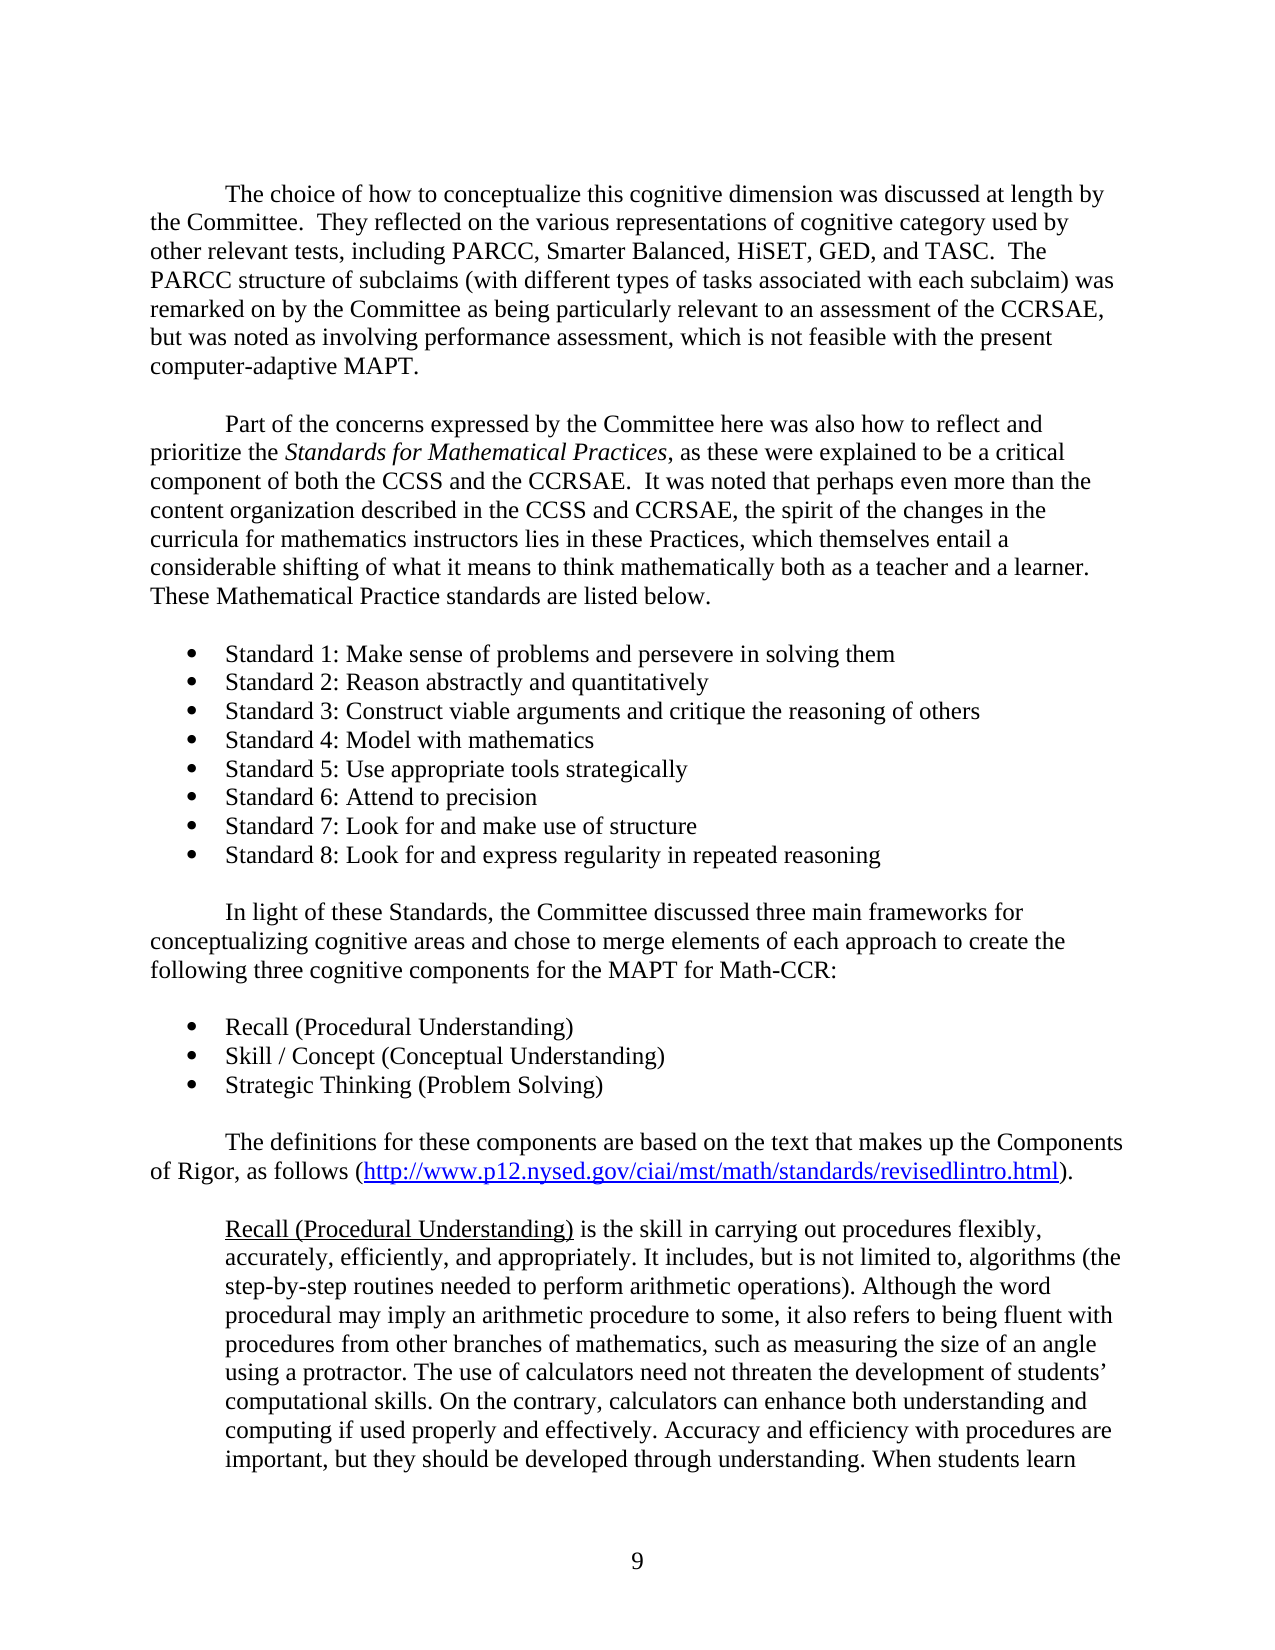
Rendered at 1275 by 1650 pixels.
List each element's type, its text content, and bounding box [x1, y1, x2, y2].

list Standard 7: Look for and make use of structure [187, 811, 1125, 840]
list Standard 1: Make sense of problems and persevere in solving them [187, 639, 1125, 667]
list Strategic Thinking (Problem Solving) [187, 1070, 1125, 1099]
list Recall (Procedural Understanding) [187, 1012, 1125, 1041]
text The definitions for these components are based on the text that makes up the Components of Rigor, as follows (http://www.p12.nysed.gov/ciai/mst/math/standards/revisedlintro.html). [150, 1127, 1125, 1185]
list Standard 4: Model with mathematics [187, 725, 1125, 754]
list Standard 6: Attend to precision [187, 782, 1125, 811]
text Part of the concerns expressed by the Committee here was also how to reflect and prioritize the Standards for Mathematical Practices, as these were explained to be a critical component of both the CCSS and the CCRSAE. It was noted that perhaps even more than the content organization described in the CCSS and CCRSAE, the spirit of the changes in the curricula for mathematics instructors lies in these Practices, which themselves entail a considerable shifting of what it means to think mathematically both as a teacher and a learner. These Mathematical Practice standards are listed below. [150, 409, 1125, 610]
list Standard 2: Reason abstractly and quantitatively [187, 667, 1125, 696]
list Skill / Concept (Conceptual Understanding) [187, 1041, 1125, 1070]
list Standard 8: Look for and express regularity in repeated reasoning [187, 840, 1125, 869]
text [225, 1214, 1125, 1472]
list Standard 3: Construct viable arguments and critique the reasoning of others [187, 696, 1125, 725]
list Standard 5: Use appropriate tools strategically [187, 754, 1125, 782]
text The choice of how to conceptualize this cognitive dimension was discussed at length by the Committee. They reflected on the various representations of cognitive category used by other relevant tests, including PARCC, Smarter Balanced, HiSET, GED, and TASC. The PARCC structure of subclaims (with different types of tasks associated with each subclaim) was remarked on by the Committee as being particularly relevant to an assessment of the CCRSAE, but was noted as involving performance assessment, which is not feasible with the present computer-adaptive MAPT. [150, 179, 1125, 380]
text In light of these Standards, the Committee discussed three main frameworks for conceptualizing cognitive areas and chose to merge elements of each approach to create the following three cognitive components for the MAPT for Math-CCR: [150, 897, 1125, 984]
